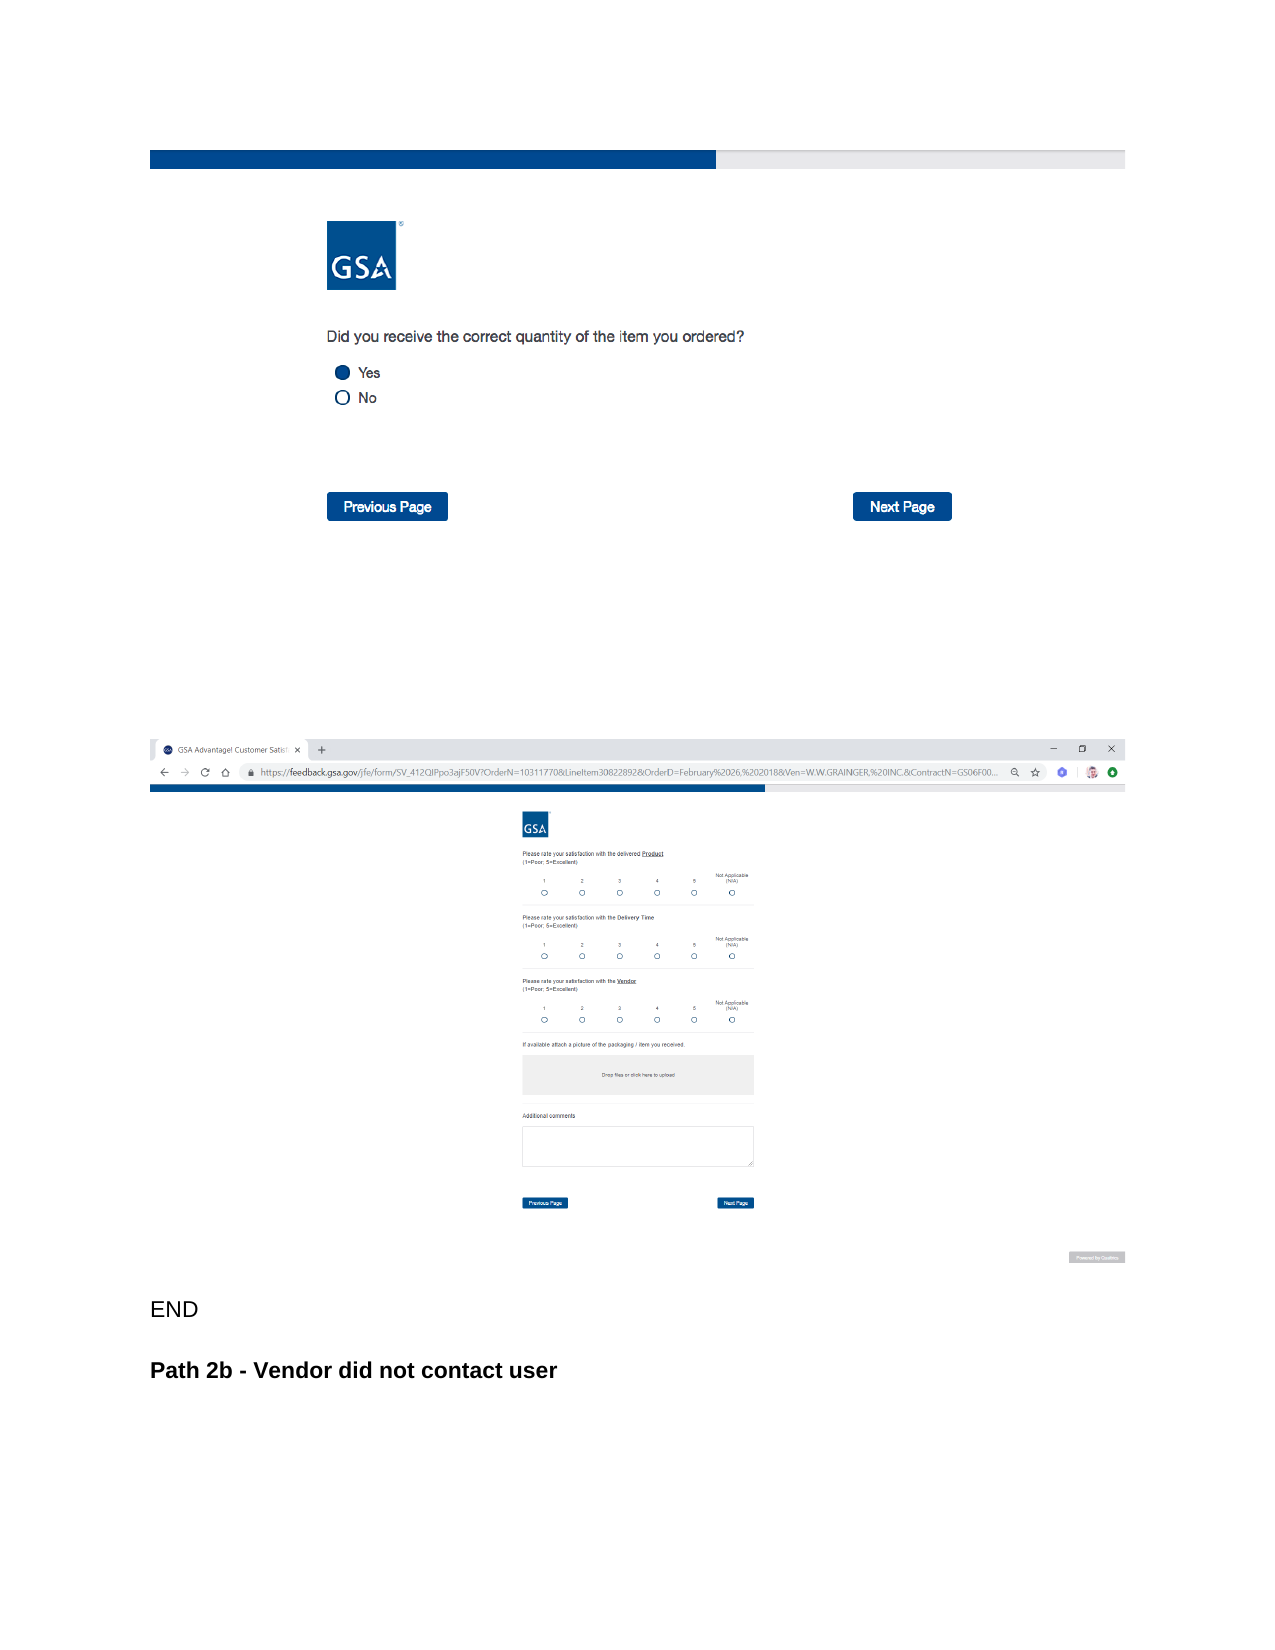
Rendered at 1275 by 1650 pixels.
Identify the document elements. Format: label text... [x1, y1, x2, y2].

text Path 2b - Vendor did not contact user [150, 1357, 1125, 1383]
text END [150, 1296, 1125, 1323]
picture [150, 150, 1125, 736]
picture [150, 739, 1125, 1263]
